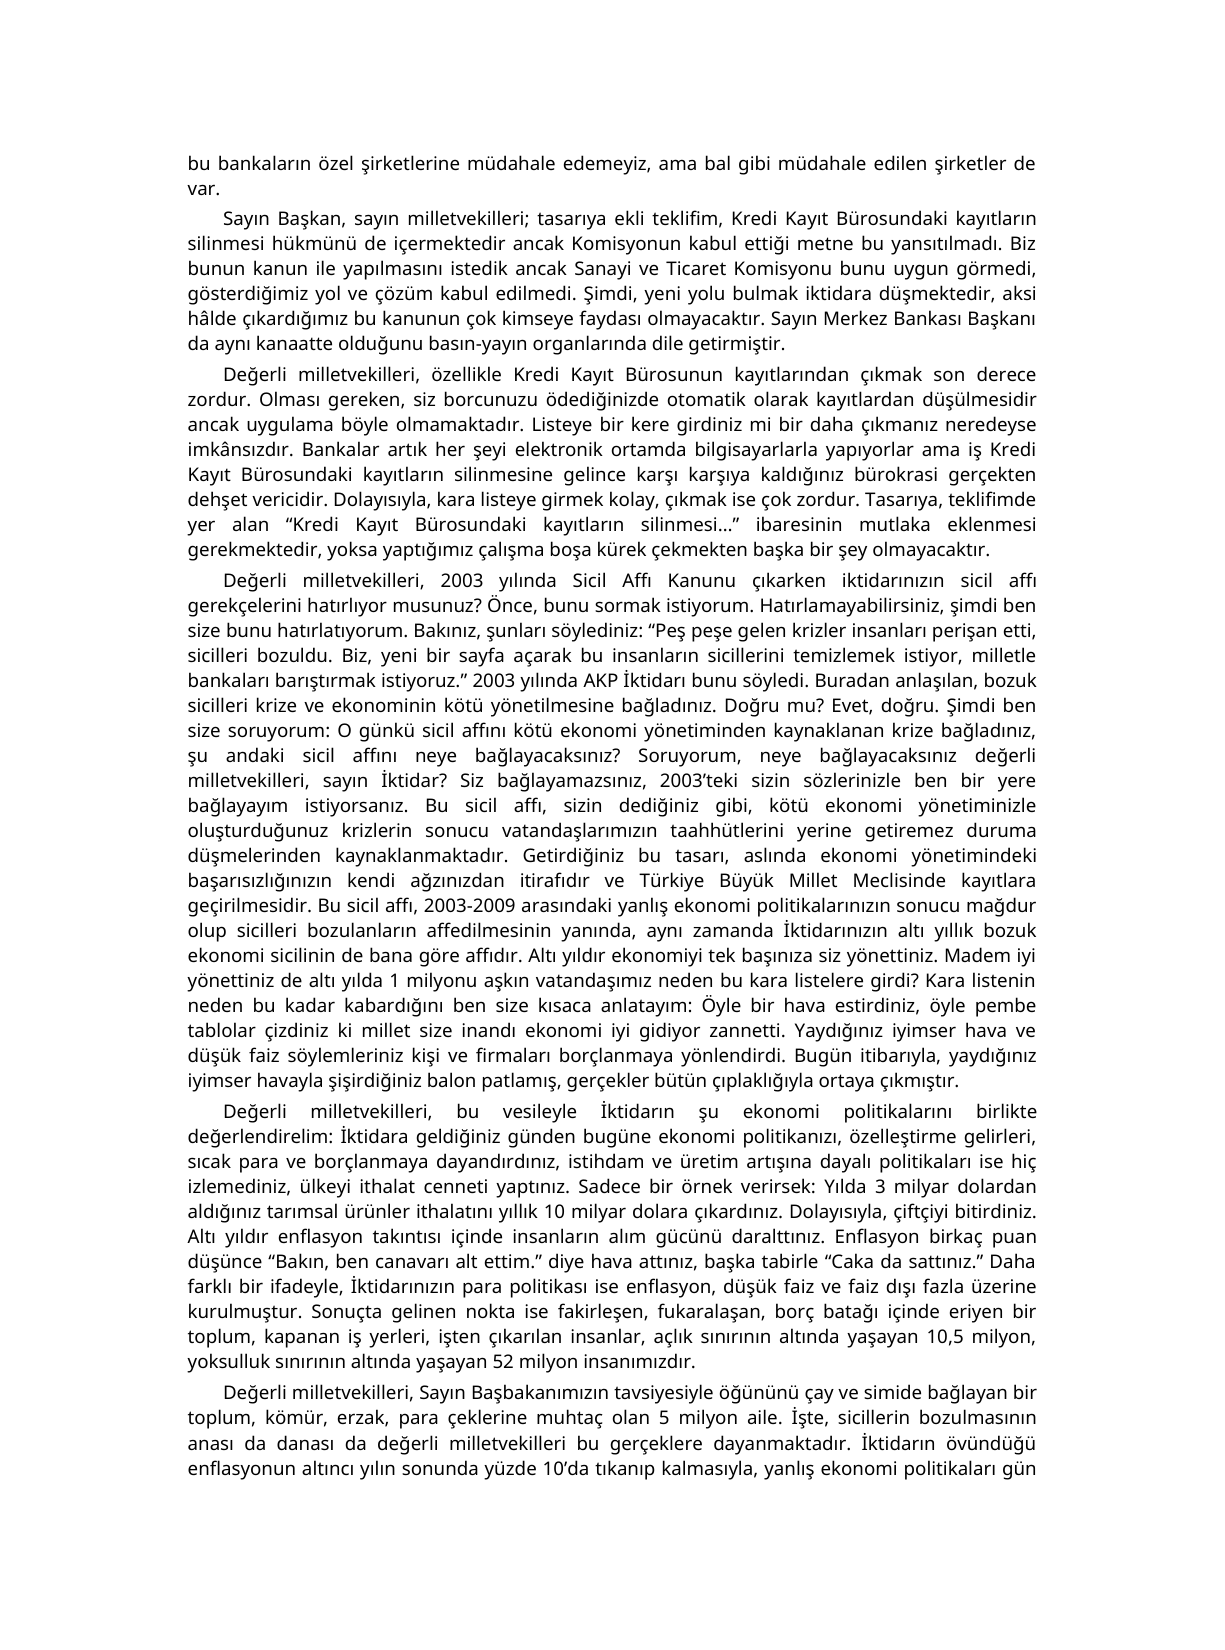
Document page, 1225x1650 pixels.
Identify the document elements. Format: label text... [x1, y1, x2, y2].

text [187, 150, 1037, 200]
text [187, 1379, 1037, 1480]
text Değerli milletvekilleri, özellikle Kredi Kayıt Bürosunun kayıtlarından çıkmak son derece zordur. Olması gereken, siz borcunuzu ödediğinizde otomatik olarak kayıtlardan düşülmesidir ancak uygulama böyle olmamaktadır. Listeye bir kere girdiniz mi bir daha çıkmanız neredeyse imkânsızdır. Bankalar artık her şeyi elektronik ortamda bilgisayarlarla yapıyorlar ama iş Kredi Kayıt Bürosundaki kayıtların silinmesine gelince karşı karşıya kaldığınız bürokrasi gerçekten dehşet vericidir. Dolayısıyla, kara listeye girmek kolay, çıkmak ise çok zordur. Tasarıya, teklifimde yer alan “Kredi Kayıt Bürosundaki kayıtların silinmesi…” ibaresinin mutlaka eklenmesi gerekmektedir, yoksa yaptığımız çalışma boşa kürek çekmekten başka bir şey olmayacaktır. [187, 362, 1037, 562]
text Değerli milletvekilleri, 2003 yılında Sicil Affı Kanunu çıkarken iktidarınızın sicil affı gerekçelerini hatırlıyor musunuz? Önce, bunu sormak istiyorum. Hatırlamayabilirsiniz, şimdi ben size bunu hatırlatıyorum. Bakınız, şunları söylediniz: “Peş peşe gelen krizler insanları perişan etti, sicilleri bozuldu. Biz, yeni bir sayfa açarak bu insanların sicillerini temizlemek istiyor, milletle bankaları barıştırmak istiyoruz.” 2003 yılında AKP İktidarı bunu söyledi. Buradan anlaşılan, bozuk sicilleri krize ve ekonominin kötü yönetilmesine bağladınız. Doğru mu? Evet, doğru. Şimdi ben size soruyorum: O günkü sicil affını kötü ekonomi yönetiminden kaynaklanan krize bağladınız, şu andaki sicil affını neye bağlayacaksınız? Soruyorum, neye bağlayacaksınız değerli milletvekilleri, sayın İktidar? Siz bağlayamazsınız, 2003’teki sizin sözlerinizle ben bir yere bağlayayım istiyorsanız. Bu sicil affı, sizin dediğiniz gibi, kötü ekonomi yönetiminizle oluşturduğunuz krizlerin sonucu vatandaşlarımızın taahhütlerini yerine getiremez duruma düşmelerinden kaynaklanmaktadır. Getirdiğiniz bu tasarı, aslında ekonomi yönetimindeki başarısızlığınızın kendi ağzınızdan itirafıdır ve Türkiye Büyük Millet Meclisinde kayıtlara geçirilmesidir. Bu sicil affı, 2003-2009 arasındaki yanlış ekonomi politikalarınızın sonucu mağdur olup sicilleri bozulanların affedilmesinin yanında, aynı zamanda İktidarınızın altı yıllık bozuk ekonomi sicilinin de bana göre affıdır. Altı yıldır ekonomiyi tek başınıza siz yönettiniz. Madem iyi yönettiniz de altı yılda 1 milyonu aşkın vatandaşımız neden bu kara listelere girdi? Kara listenin neden bu kadar kabardığını ben size kısaca anlatayım: Öyle bir hava estirdiniz, öyle pembe tablolar çizdiniz ki millet size inandı ekonomi iyi gidiyor zannetti. Yaydığınız iyimser hava ve düşük faiz söylemleriniz kişi ve firmaları borçlanmaya yönlendirdi. Bugün itibarıyla, yaydığınız iyimser havayla şişirdiğiniz balon patlamış, gerçekler bütün çıplaklığıyla ortaya çıkmıştır. [187, 567, 1037, 1092]
text Sayın Başkan, sayın milletvekilleri; tasarıya ekli teklifim, Kredi Kayıt Bürosundaki kayıtların silinmesi hükmünü de içermektedir ancak Komisyonun kabul ettiği metne bu yansıtılmadı. Biz bunun kanun ile yapılmasını istedik ancak Sanayi ve Ticaret Komisyonu bunu uygun görmedi, gösterdiğimiz yol ve çözüm kabul edilmedi. Şimdi, yeni yolu bulmak iktidara düşmektedir, aksi hâlde çıkardığımız bu kanunun çok kimseye faydası olmayacaktır. Sayın Merkez Bankası Başkanı da aynı kanaatte olduğunu basın-yayın organlarında dile getirmiştir. [187, 206, 1037, 356]
text Değerli milletvekilleri, bu vesileyle İktidarın şu ekonomi politikalarını birlikte değerlendirelim: İktidara geldiğiniz günden bugüne ekonomi politikanızı, özelleştirme gelirleri, sıcak para ve borçlanmaya dayandırdınız, istihdam ve üretim artışına dayalı politikaları ise hiç izlemediniz, ülkeyi ithalat cenneti yaptınız. Sadece bir örnek verirsek: Yılda 3 milyar dolardan aldığınız tarımsal ürünler ithalatını yıllık 10 milyar dolara çıkardınız. Dolayısıyla, çiftçiyi bitirdiniz. Altı yıldır enflasyon takıntısı içinde insanların alım gücünü daralttınız. Enflasyon birkaç puan düşünce “Bakın, ben canavarı alt ettim.” diye hava attınız, başka tabirle “Caka da sattınız.” Daha farklı bir ifadeyle, İktidarınızın para politikası ise enflasyon, düşük faiz ve faiz dışı fazla üzerine kurulmuştur. Sonuçta gelinen nokta ise fakirleşen, fukaralaşan, borç batağı içinde eriyen bir toplum, kapanan iş yerleri, işten çıkarılan insanlar, açlık sınırının altında yaşayan 10,5 milyon, yoksulluk sınırının altında yaşayan 52 milyon insanımızdır. [187, 1098, 1037, 1373]
